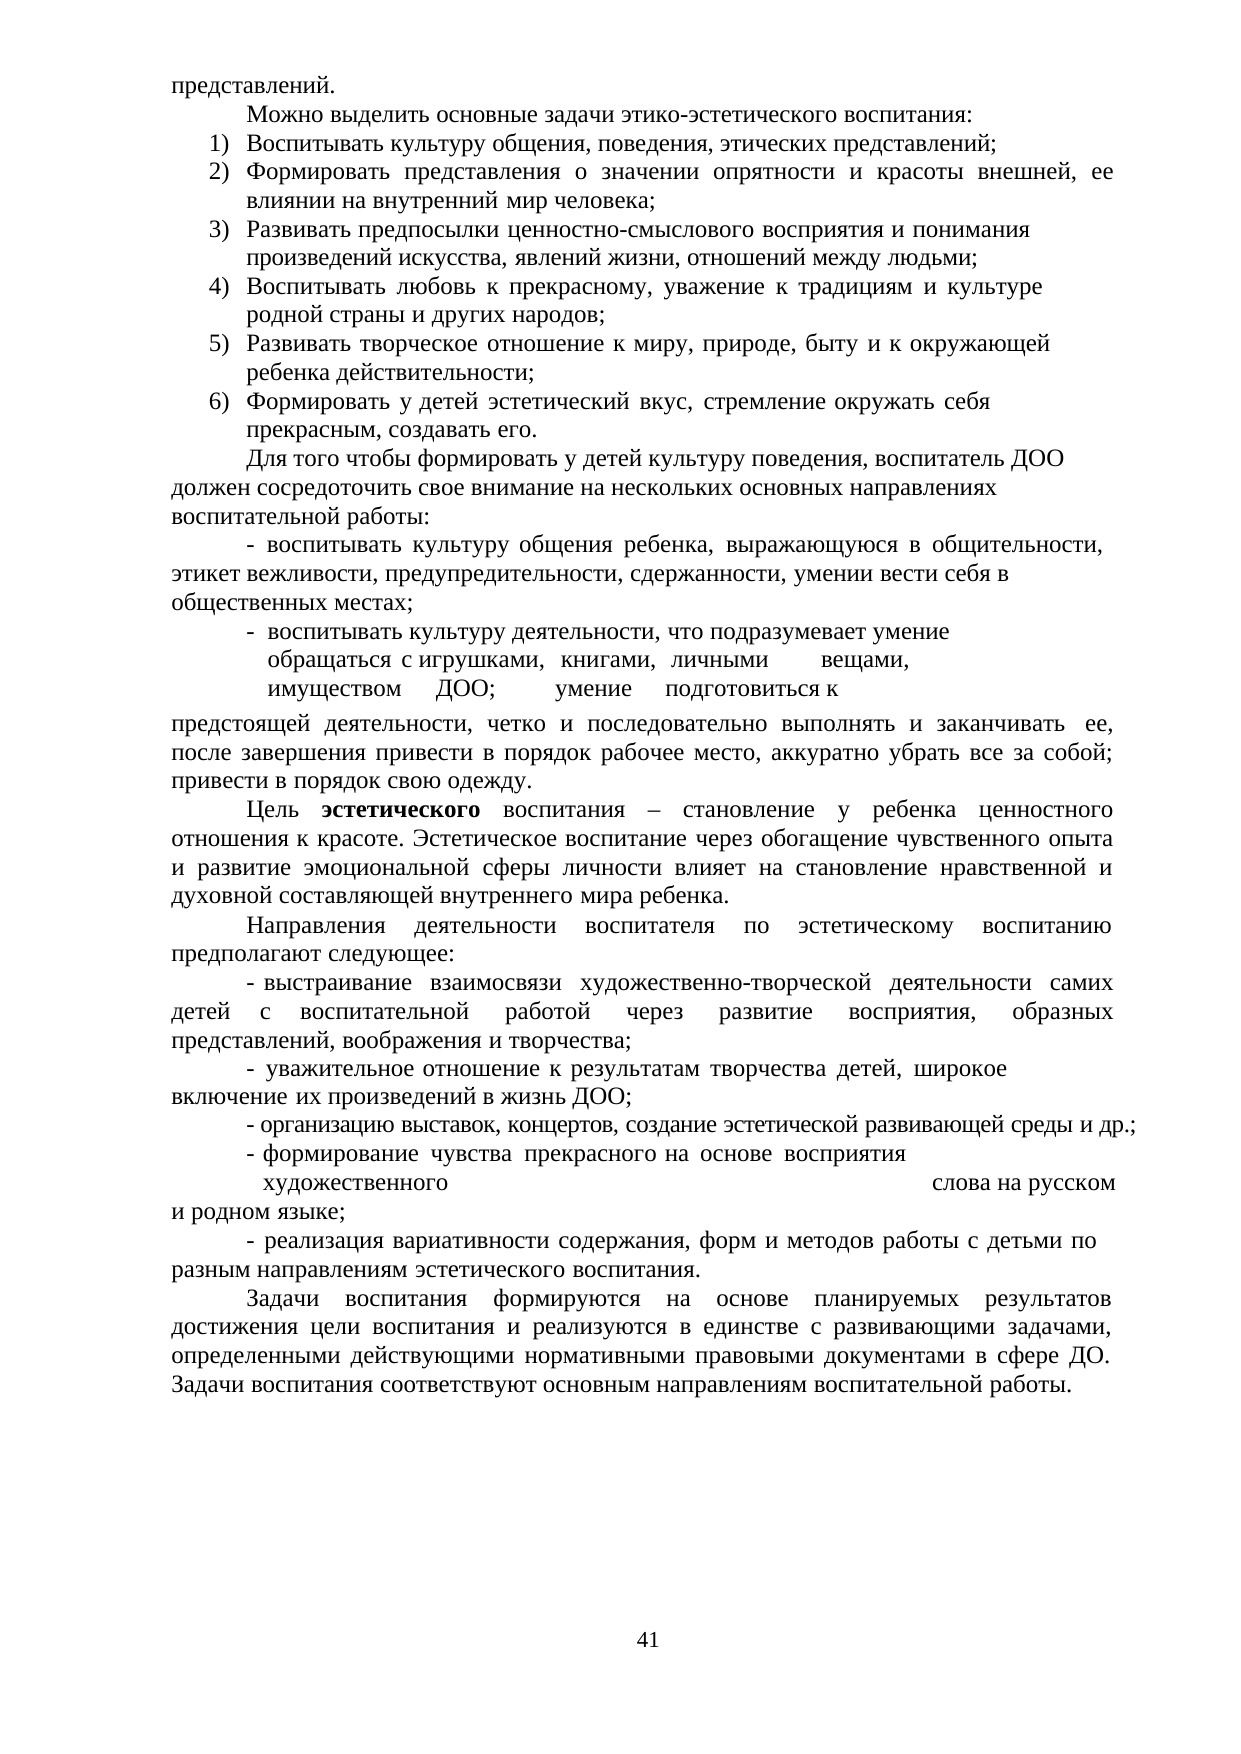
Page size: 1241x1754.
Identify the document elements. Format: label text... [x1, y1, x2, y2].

list уважительное отношение к результатам творчества детей, широкое включение их произведений в жизнь ДОО; [171, 1053, 1010, 1110]
list организацию выставок, концертов, создание эстетической развивающей среды и др.; [246, 1110, 1219, 1138]
text представлений. [171, 70, 1219, 99]
text предстоящей деятельности, четко и последовательно выполнять и заканчивать ее, после завершения привести в порядок рабочее место, аккуратно убрать все за собой; привести в порядок свою одежду. [171, 708, 1113, 794]
text Направления деятельности воспитателя по эстетическому воспитанию предполагают следующее: [171, 910, 1112, 967]
list воспитывать культуру общения ребенка, выражающуюся в общительности, этикет вежливости, предупредительности, сдержанности, умении вести себя в общественных местах; [171, 529, 1107, 616]
list Воспитывать любовь к прекрасному, уважение к традициям и культуре родной страны и других народов; [208, 272, 1043, 328]
list Формировать у детей эстетический вкус, стремление окружать себя прекрасным, создавать его. [208, 386, 991, 443]
list реализация вариативности содержания, форм и методов работы с детьми по разным направлениям эстетического воспитания. [171, 1225, 1098, 1283]
list Формировать представления о значении опрятности и красоты внешней, ее влиянии на внутренний мир человека; [208, 157, 1113, 213]
text Задачи воспитания формируются на основе планируемых результатов достижения цели воспитания и реализуются в единстве с развивающими задачами, определенными действующими нормативными правовыми документами в сфере ДО. Задачи воспитания соответствуют основным направлениям воспитательной работы. [171, 1283, 1112, 1398]
text художественного слова на русском [263, 1167, 1219, 1196]
list Развивать творческое отношение к миру, природе, быту и к окружающей ребенка действительности; [208, 329, 1051, 385]
text Для того чтобы формировать у детей культуру поведения, воспитатель ДОО должен сосредоточить свое внимание на нескольких основных направлениях воспитательной работы: [171, 443, 1067, 529]
list формирование чувства прекрасного на основе восприятия [246, 1138, 1219, 1167]
text Можно выделить основные задачи этико-эстетического воспитания: [246, 100, 1219, 128]
text Цель эстетического воспитания – становление у ребенка ценностного отношения к красоте. Эстетическое воспитание через обогащение чувственного опыта и развитие эмоциональной сферы личности влияет на становление нравственной и духовной составляющей внутреннего мира ребенка. [171, 794, 1113, 909]
list Развивать предпосылки ценностно-смыслового восприятия и понимания произведений искусства, явлений жизни, отношений между людьми; [208, 214, 1030, 271]
list Воспитывать культуру общения, поведения, этических представлений; [208, 128, 1219, 157]
list выстраивание взаимосвязи художественно-творческой деятельности самих детей с воспитательной работой через развитие восприятия, образных представлений, воображения и творчества; [171, 967, 1113, 1053]
list воспитывать культуру деятельности, что подразумевает умение обращаться с игрушками, книгами, личными вещами, имуществом ДОО; умение подготовиться к [246, 616, 977, 702]
text и родном языке; [171, 1196, 1219, 1225]
